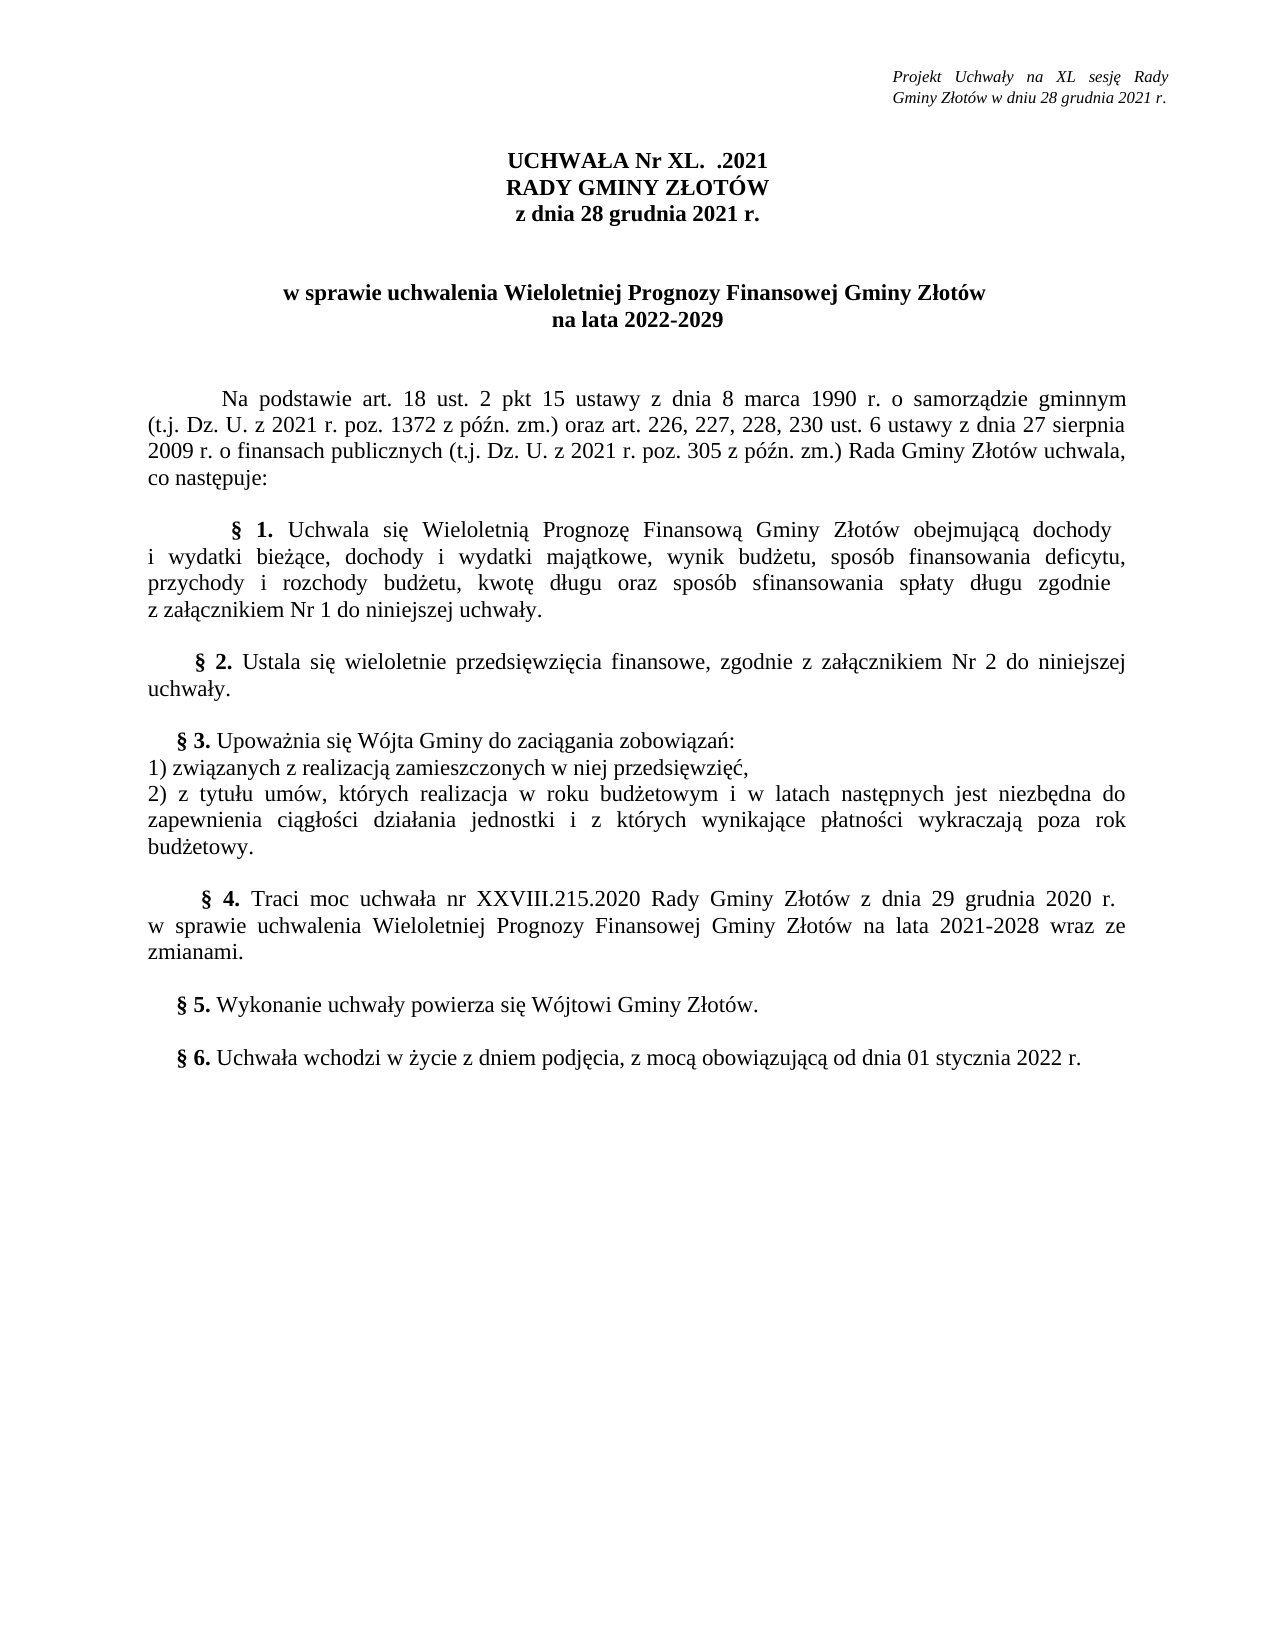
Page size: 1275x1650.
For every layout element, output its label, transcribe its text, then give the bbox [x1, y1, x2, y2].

text Na podstawie art. 18 ust. 2 pkt 15 ustawy z dnia 8 marca 1990 r. o samorządzie gminnym (t.j. Dz. U. z 2021 r. poz. 1372 z późn. zm.) oraz art. 226, 227, 228, 230 ust. 6 ustawy z dnia 27 sierpnia 2009 r. o finansach publicznych (t.j. Dz. U. z 2021 r. poz. 305 z późn. zm.) Rada Gminy Złotów uchwala, co następuje: [148, 385, 1127, 490]
text § 4. Traci moc uchwała nr XXVIII.215.2020 Rady Gminy Złotów z dnia 29 grudnia 2020 r. w sprawie uchwalenia Wieloletniej Prognozy Finansowej Gminy Złotów na lata 2021-2028 wraz ze zmianami. [148, 886, 1127, 964]
text z dnia 28 grudnia 2021 r. [148, 200, 1127, 227]
text RADY GMINY ZŁOTÓW [148, 174, 1127, 200]
text w sprawie uchwalenia Wieloletniej Prognozy Finansowej Gminy Złotów na lata 2022-2029 [148, 279, 1127, 332]
text UCHWAŁA Nr XL. .2021 [148, 148, 1127, 174]
text 2) z tytułu umów, których realizacja w roku budżetowym i w latach następnych jest niezbędna do zapewnienia ciągłości działania jednostki i z których wynikające płatności wykraczają poza rok budżetowy. [148, 780, 1127, 859]
text § 2. Ustala się wieloletnie przedsięwzięcia finansowe, zgodnie z załącznikiem Nr 2 do niniejszej uchwały. [148, 648, 1127, 701]
text § 6. Uchwała wchodzi w życie z dniem podjęcia, z mocą obowiązującą od dnia 01 stycznia 2022 r. [148, 1044, 1127, 1070]
text § 1. Uchwala się Wieloletnią Prognozę Finansową Gminy Złotów obejmującą dochody i wydatki bieżące, dochody i wydatki majątkowe, wynik budżetu, sposób finansowania deficytu, przychody i rozchody budżetu, kwotę długu oraz sposób sfinansowania spłaty długu zgodnie z załącznikiem Nr 1 do niniejszej uchwały. [148, 517, 1127, 622]
text Projekt Uchwały na XL sesję Rady Gminy Złotów w dniu 28 grudnia 2021 r. [892, 67, 1170, 107]
text § 3. Upoważnia się Wójta Gminy do zaciągania zobowiązań: [148, 727, 1127, 754]
text § 5. Wykonanie uchwały powierza się Wójtowi Gminy Złotów. [148, 991, 1127, 1017]
text 1) związanych z realizacją zamieszczonych w niej przedsięwzięć, [148, 754, 1127, 780]
